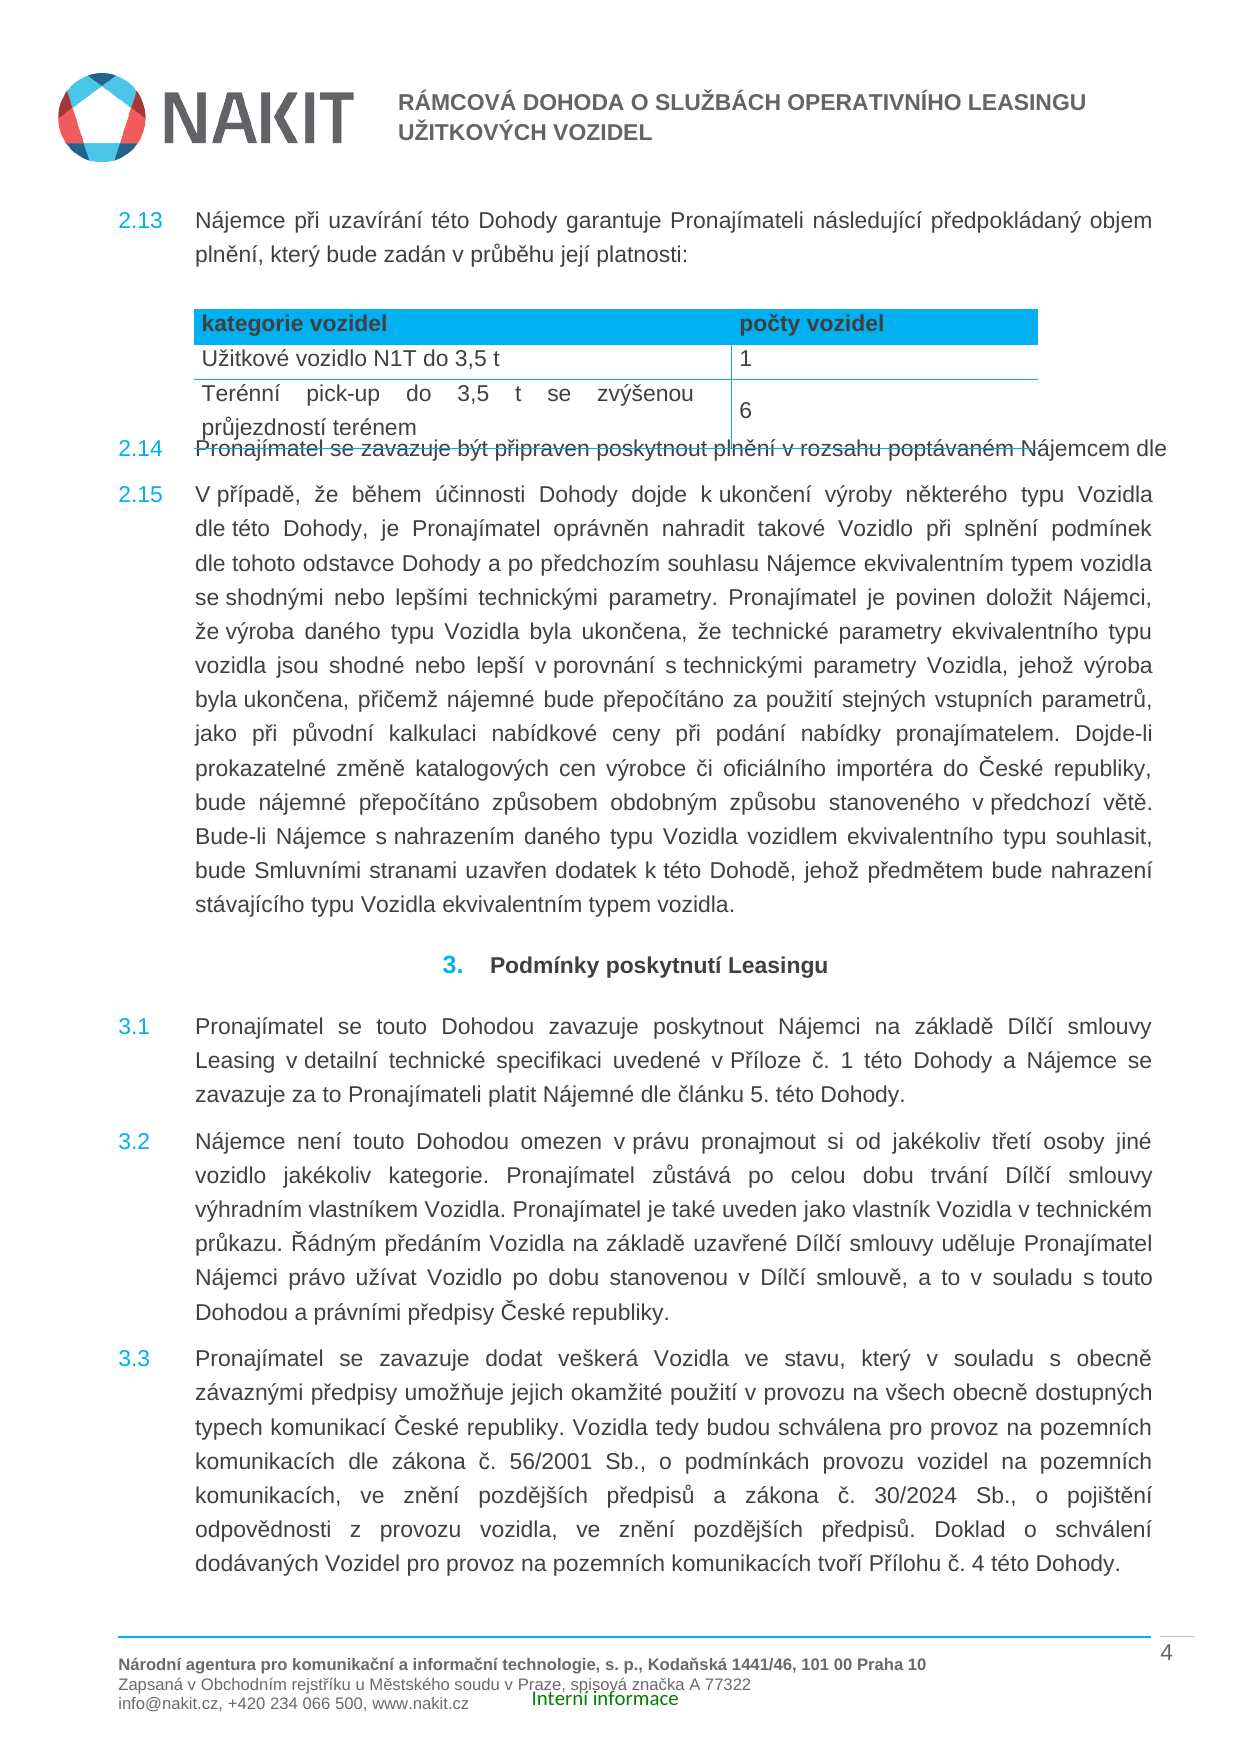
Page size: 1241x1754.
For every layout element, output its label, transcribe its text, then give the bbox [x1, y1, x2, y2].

table_cell 6 [732, 380, 1038, 448]
list V případě, že během účinnosti Dohody dojde k ukončení výroby některého typu Vozidla dle této Dohody, je Pronajímatel oprávněn nahradit takové Vozidlo při splnění podmínek dle tohoto odstavce Dohody a po předchozím souhlasu Nájemce ekvivalentním typem vozidla se shodnými nebo lepšími technickými parametry. Pronajímatel je povinen doložit Nájemci, že výroba daného typu Vozidla byla ukončena, že technické parametry ekvivalentního typu vozidla jsou shodné nebo lepší v porovnání s technickými parametry Vozidla, jehož výroba byla ukončena, přičemž nájemné bude přepočítáno za použití stejných vstupních parametrů, jako při původní kalkulaci nabídkové ceny při podání nabídky pronajímatelem. Dojde-li prokazatelné změně katalogových cen výrobce či oficiálního importéra do České republiky, bude nájemné přepočítáno způsobem obdobným způsobu stanoveného v předchozí větě. Bude-li Nájemce s nahrazením daného typu Vozidla vozidlem ekvivalentního typu souhlasit, bude Smluvními stranami uzavřen dodatek k této Dohodě, jehož předmětem bude nahrazení stávajícího typu Vozidla ekvivalentním typem vozidla. [118, 481, 1153, 918]
list Pronajímatel se touto Dohodou zavazuje poskytnout Nájemci na základě Dílčí smlouvy Leasing v detailní technické specifikaci uvedené v Příloze č. 1 této Dohody a Nájemce se zavazuje za to Pronajímateli platit Nájemné dle článku 5. této Dohody. [118, 1013, 1153, 1107]
list Nájemce není touto Dohodou omezen v právu pronajmout si od jakékoliv třetí osoby jiné vozidlo jakékoliv kategorie. Pronajímatel zůstává po celou dobu trvání Dílčí smlouvy výhradním vlastníkem Vozidla. Pronajímatel je také uveden jako vlastník Vozidla v technickém průkazu. Řádným předáním Vozidla na základě uzavřené Dílčí smlouvy uděluje Pronajímatel Nájemci právo užívat Vozidlo po dobu stanovenou v Dílčí smlouvě, a to v souladu s touto Dohodou a právními předpisy České republiky. [118, 1128, 1153, 1325]
table_header kategorie vozidel [194, 310, 731, 344]
table_cell Užitkové vozidlo N1T do 3,5 t [194, 345, 731, 379]
table_header počty vozidel [732, 310, 1038, 344]
picture [58, 73, 354, 162]
list Nájemce při uzavírání této Dohody garantuje Pronajímateli následující předpokládaný objem plnění, který bude zadán v průběhu její platnosti: [118, 207, 1153, 267]
table_cell Terénní pick-up do 3,5 t se zvýšenou průjezdností terénem [194, 380, 731, 448]
table_cell 1 [732, 345, 1038, 379]
list Pronajímatel se zavazuje dodat veškerá Vozidla ve stavu, který v souladu s obecně závaznými předpisy umožňuje jejich okamžité použití v provozu na všech obecně dostupných typech komunikací České republiky. Vozidla tedy budou schválena pro provoz na pozemních komunikacích dle zákona č. 56/2001 Sb., o podmínkách provozu vozidel na pozemních komunikacích, ve znění pozdějších předpisů a zákona č. 30/2024 Sb., o pojištění odpovědnosti z provozu vozidla, ve znění pozdějších předpisů. Doklad o schválení dodávaných Vozidel pro provoz na pozemních komunikacích tvoří Přílohu č. 4 této Dohody. [118, 1345, 1153, 1577]
text Podmínky poskytnutí Leasingu [118, 950, 1153, 979]
